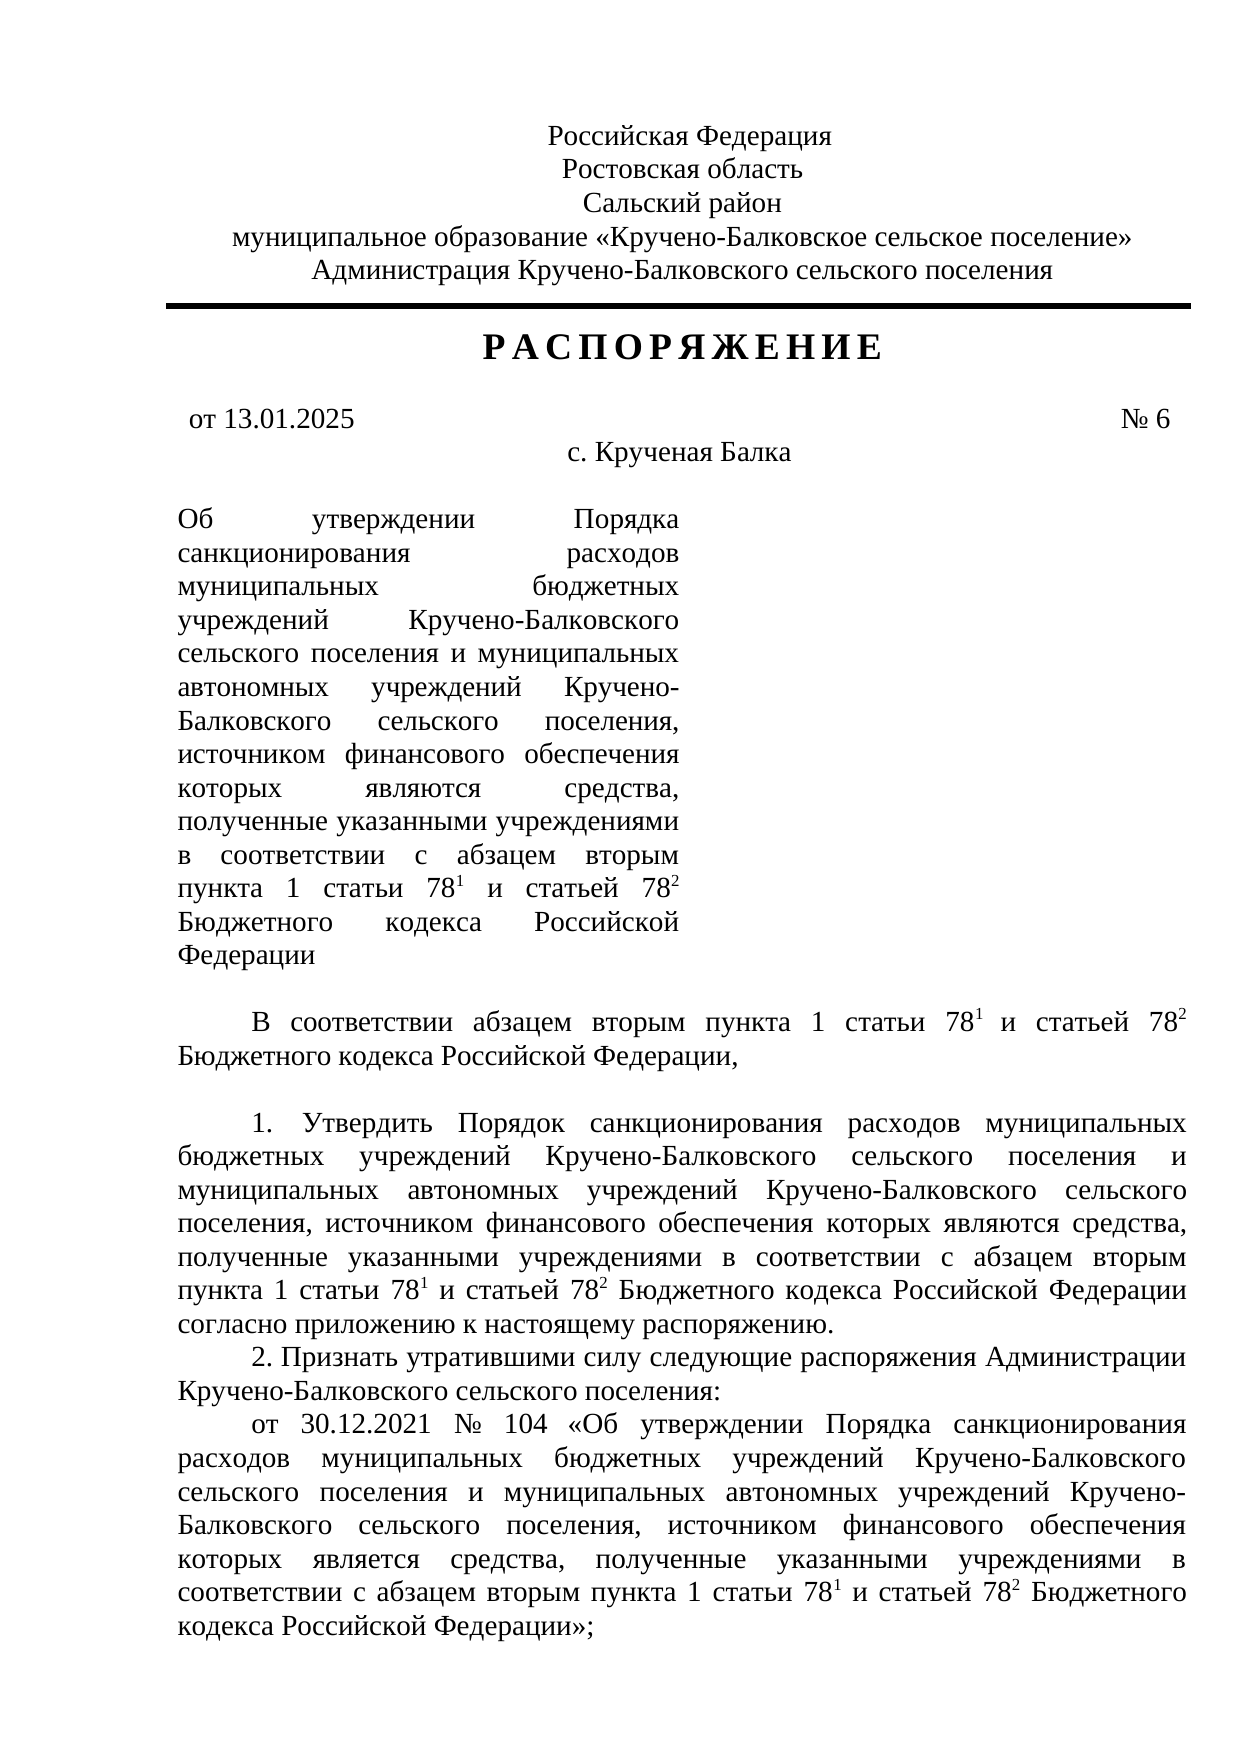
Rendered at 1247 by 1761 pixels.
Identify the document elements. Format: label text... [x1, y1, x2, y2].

text Об утверждении Порядка санкционирования расходов муниципальных бюджетных учреждений Кручено-Балковского сельского поселения и муниципальных автономных учреждений Кручено-Балковского сельского поселения, источником финансового обеспечения которых являются средства, полученные указанными учреждениями в соответствии с абзацем вторым пункта 1 статьи 781 и статьей 782 Бюджетного кодекса Российской Федерации [177, 501, 679, 971]
text Ростовская область [177, 152, 1187, 185]
text РАСПОРЯЖЕНИЕ [177, 324, 1187, 367]
table_cell с. Крученая Балка [177, 434, 1181, 468]
text муниципальное образование «Кручено-Балковское сельское поселение» [177, 219, 1187, 252]
text Российская Федерация [177, 118, 1187, 152]
table_header № 6 [679, 401, 1181, 434]
list Утвердить Порядок санкционирования расходов муниципальных бюджетных учреждений Кручено-Балковского сельского поселения и муниципальных автономных учреждений Кручено-Балковского сельского поселения, источником финансового обеспечения которых являются средства, полученные указанными учреждениями в соответствии с абзацем вторым пункта 1 статьи 781 и статьей 782 Бюджетного кодекса Российской Федерации согласно приложению к настоящему распоряжению. [177, 1105, 1187, 1339]
list Признать утратившими силу следующие распоряжения Администрации Кручено-Балковского сельского поселения: [177, 1339, 1187, 1407]
text Администрация Кручено-Балковского сельского поселения [177, 252, 1187, 286]
text В соответствии абзацем вторым пункта 1 статьи 781 и статьей 782 Бюджетного кодекса Российской Федерации, [177, 1004, 1187, 1071]
text Сальский район [177, 185, 1187, 219]
text от 30.12.2021 № 104 «Об утверждении Порядка санкционирования расходов муниципальных бюджетных учреждений Кручено-Балковского сельского поселения и муниципальных автономных учреждений Кручено-Балковского сельского поселения, источником финансового обеспечения которых является средства, полученные указанными учреждениями в соответствии с абзацем вторым пункта 1 статьи 781 и статьей 782 Бюджетного кодекса Российской Федерации»; [177, 1407, 1187, 1641]
table_header от 13.01.2025 [177, 401, 679, 434]
